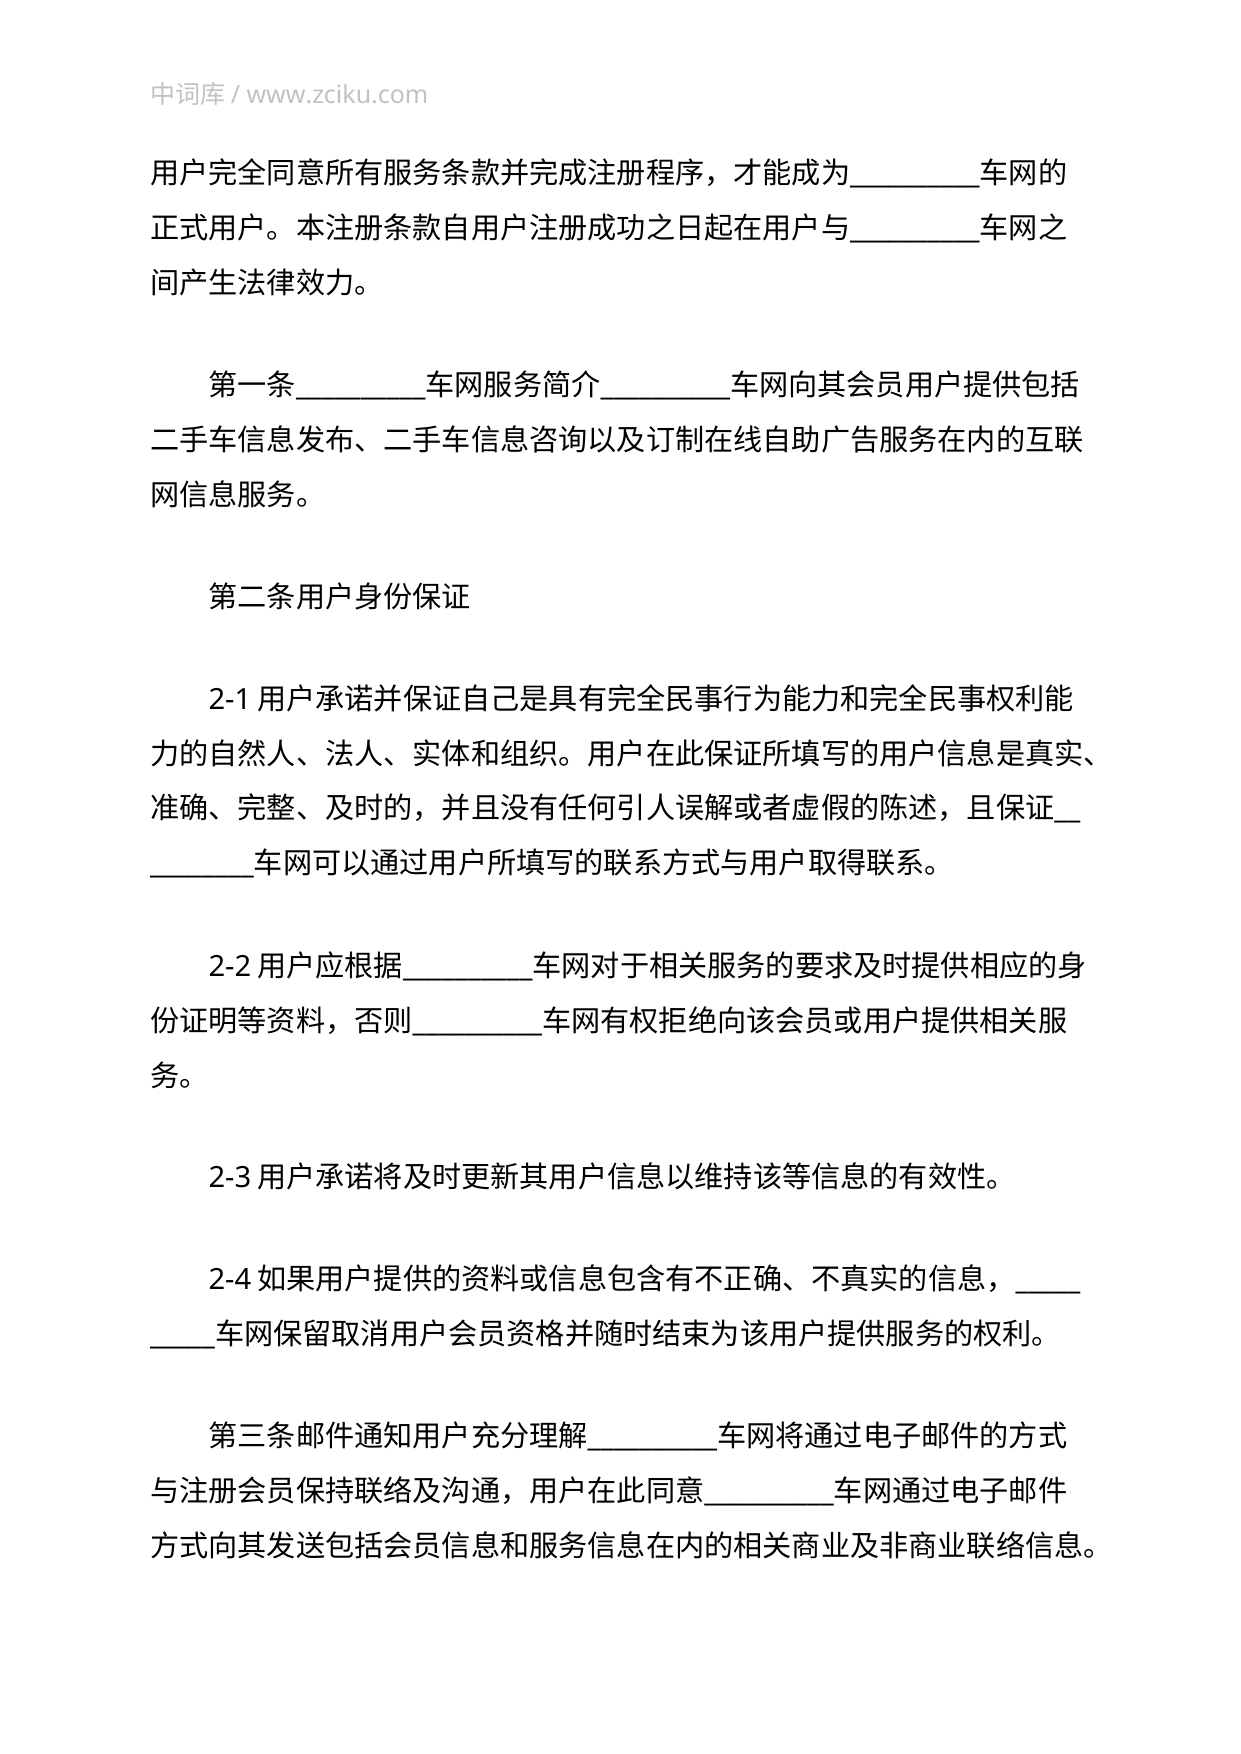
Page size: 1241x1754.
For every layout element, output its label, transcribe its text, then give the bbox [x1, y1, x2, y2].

text 第一条__________车网服务简介__________车网向其会员用户提供包括二手车信息发布、二手车信息咨询以及订制在线自助广告服务在内的互联网信息服务。 [150, 362, 1090, 514]
text 第三条邮件通知用户充分理解__________车网将通过电子邮件的方式与注册会员保持联络及沟通，用户在此同意__________车网通过电子邮件方式向其发送包括会员信息和服务信息在内的相关商业及非商业联络信息。 [150, 1413, 1090, 1565]
text 2-1用户承诺并保证自己是具有完全民事行为能力和完全民事权利能力的自然人、法人、实体和组织。用户在此保证所填写的用户信息是真实、准确、完整、及时的，并且没有任何引人误解或者虚假的陈述，且保证__________车网可以通过用户所填写的联系方式与用户取得联系。 [150, 675, 1090, 882]
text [150, 150, 1090, 302]
text 第二条用户身份保证 [150, 573, 1090, 616]
text 2-4如果用户提供的资料或信息包含有不正确、不真实的信息，__________车网保留取消用户会员资格并随时结束为该用户提供服务的权利。 [150, 1256, 1090, 1353]
text 2-2用户应根据__________车网对于相关服务的要求及时提供相应的身份证明等资料，否则__________车网有权拒绝向该会员或用户提供相关服务。 [150, 942, 1090, 1094]
text 2-3用户承诺将及时更新其用户信息以维持该等信息的有效性。 [150, 1154, 1090, 1196]
